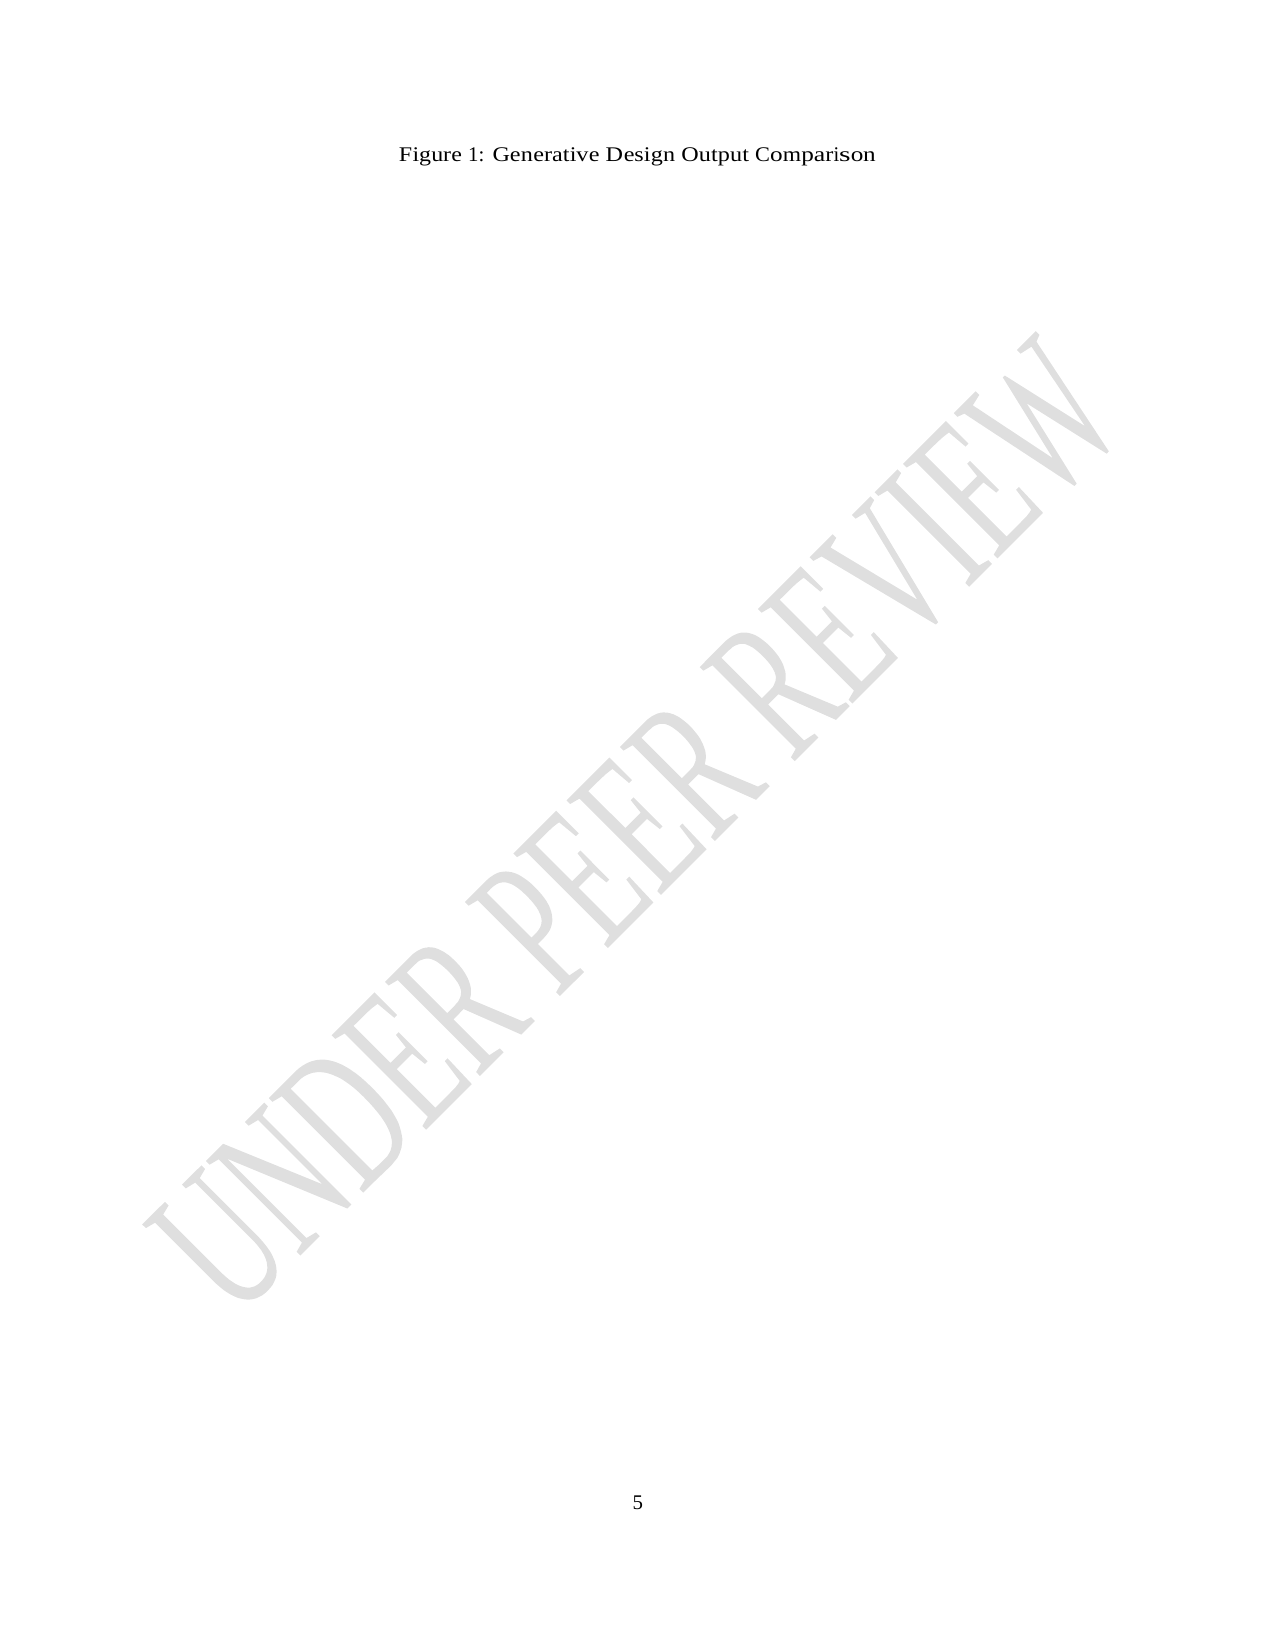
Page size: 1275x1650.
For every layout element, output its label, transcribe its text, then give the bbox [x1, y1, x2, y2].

text Figure 1: Generative Design Output Comparison [395, 142, 879, 166]
